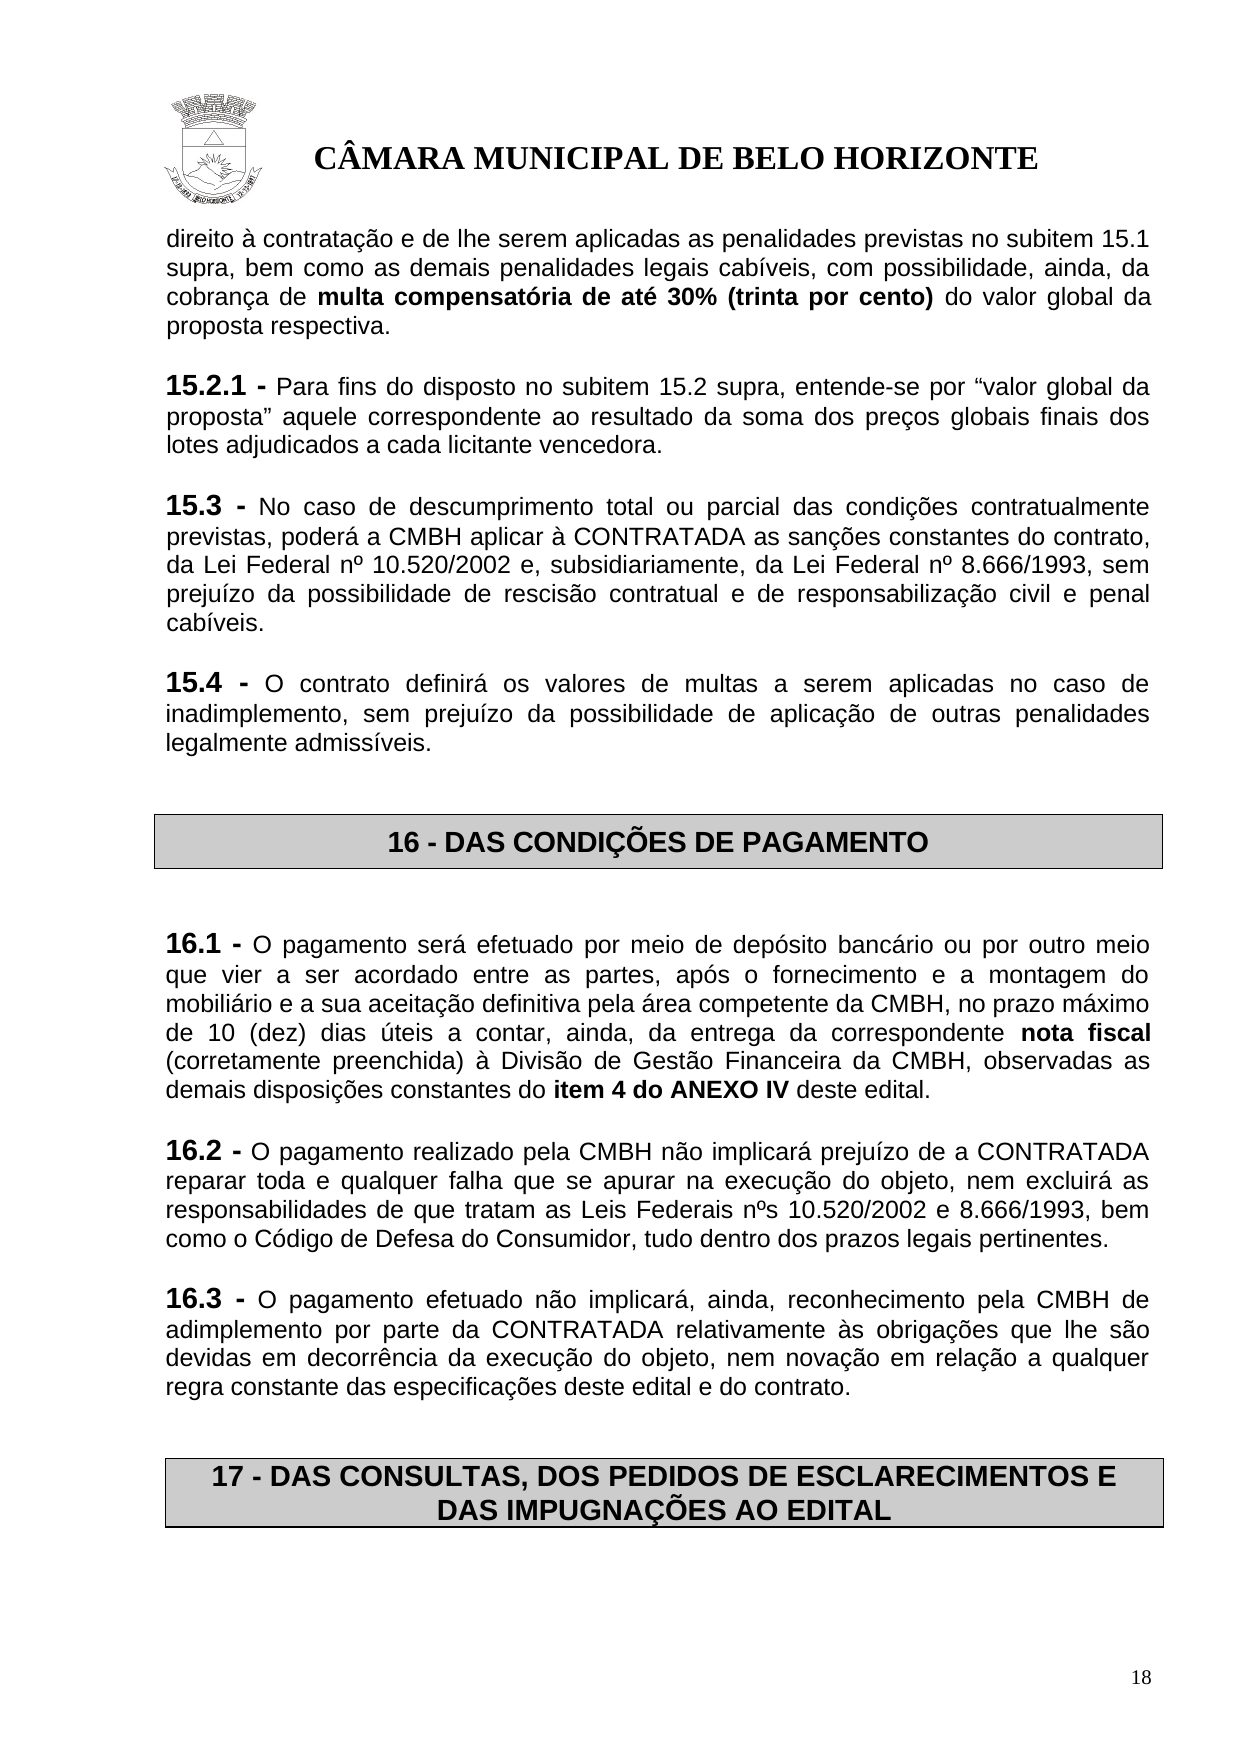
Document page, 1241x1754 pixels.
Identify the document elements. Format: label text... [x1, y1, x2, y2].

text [165, 224, 1152, 339]
text 15.2.1 - Para fins do disposto no subitem 15.2 supra, entende-se por “valor global da proposta” aquele correspondente ao resultado da soma dos preços globais finais dos lotes adjudicados a cada licitante vencedora. [165, 368, 1152, 459]
table_header 16 - DAS CONDIÇÕES DE PAGAMENTO [155, 815, 1162, 868]
text 15.4 - O contrato definirá os valores de multas a serem aplicadas no caso de inadimplemento, sem prejuízo da possibilidade de aplicação de outras penalidades legalmente admissíveis. [165, 665, 1152, 756]
text 16.3 - O pagamento efetuado não implicará, ainda, reconhecimento pela CMBH de adimplemento por parte da CONTRATADA relativamente às obrigações que lhe são devidas em decorrência da execução do objeto, nem novação em relação a qualquer regra constante das especificações deste edital e do contrato. [165, 1281, 1152, 1401]
text 16.1 - O pagamento será efetuado por meio de depósito bancário ou por outro meio que vier a ser acordado entre as partes, após o fornecimento e a montagem do mobiliário e a sua aceitação definitiva pela área competente da CMBH, no prazo máximo de 10 (dez) dias úteis a contar, ainda, da entrega da correspondente nota fiscal (corretamente preenchida) à Divisão de Gestão Financeira da CMBH, observadas as demais disposições constantes do item 4 do ANEXO IV deste edital. [165, 926, 1152, 1104]
table_header 17 - DAS CONSULTAS, DOS PEDIDOS DE ESCLARECIMENTOS E DAS IMPUGNAÇÕES AO EDITAL [166, 1459, 1163, 1526]
text 15.3 - No caso de descumprimento total ou parcial das condições contratualmente previstas, poderá a CMBH aplicar à CONTRATADA as sanções constantes do contrato, da Lei Federal nº 10.520/2002 e, subsidiariamente, da Lei Federal nº 8.666/1993, sem prejuízo da possibilidade de rescisão contratual e de responsabilização civil e penal cabíveis. [165, 488, 1152, 637]
text 16.2 - O pagamento realizado pela CMBH não implicará prejuízo de a CONTRATADA reparar toda e qualquer falha que se apurar na execução do objeto, nem excluirá as responsabilidades de que tratam as Leis Federais nºs 10.520/2002 e 8.666/1993, bem como o Código de Defesa do Consumidor, tudo dentro dos prazos legais pertinentes. [165, 1132, 1152, 1252]
